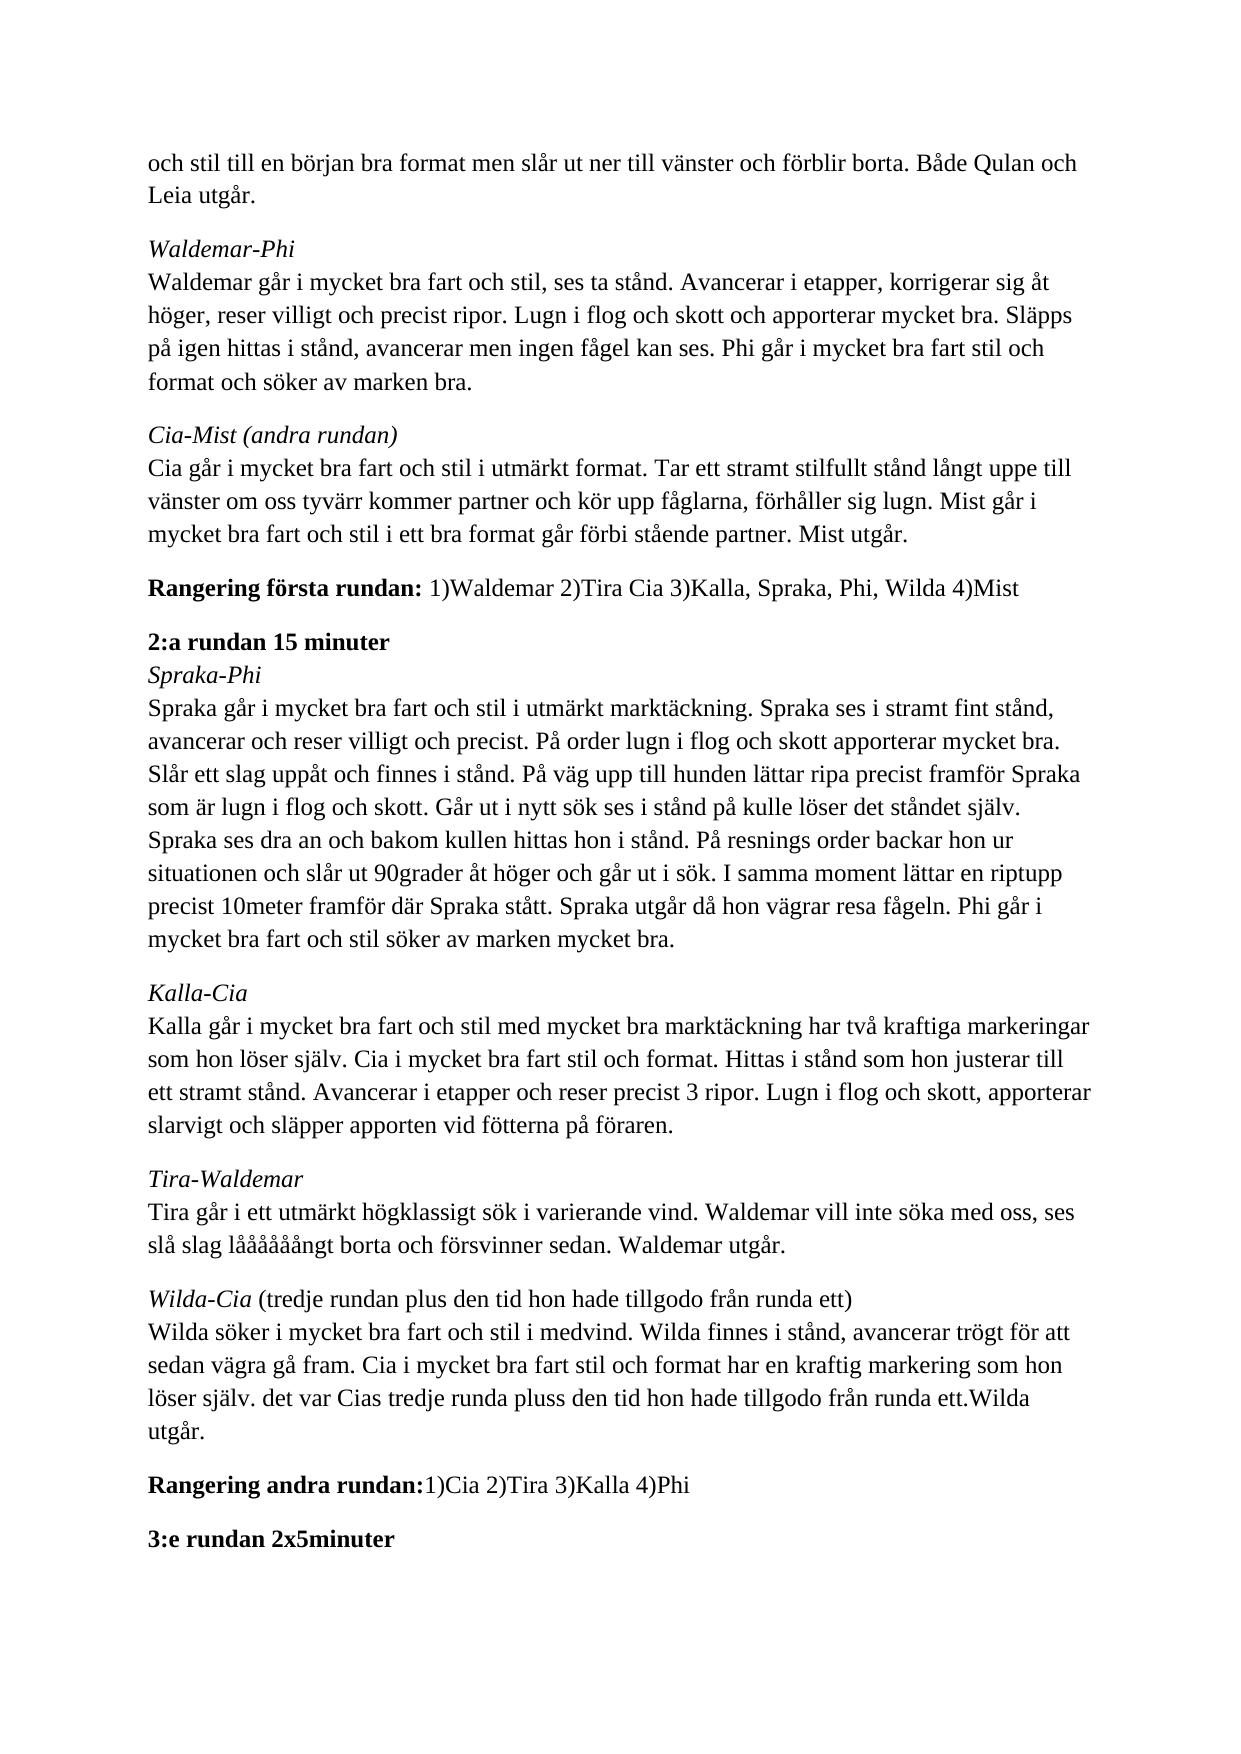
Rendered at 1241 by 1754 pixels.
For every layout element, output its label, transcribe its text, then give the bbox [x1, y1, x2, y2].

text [148, 148, 1093, 209]
text Rangering andra rundan:1)Cia 2)Tira 3)Kalla 4)Phi [148, 1470, 1093, 1499]
text Kalla-Cia Kalla går i mycket bra fart och stil med mycket bra marktäckning har två kraftiga markeringar som hon löser själv. Cia i mycket bra fart stil och format. Hittas i stånd som hon justerar till ett stramt stånd. Avancerar i etapper och reser precist 3 ripor. Lugn i flog och skott, apporterar slarvigt och släpper apporten vid fötterna på föraren. [148, 978, 1093, 1139]
text 3:e rundan 2x5minuter [148, 1524, 1093, 1553]
text Rangering första rundan: 1)Waldemar 2)Tira Cia 3)Kalla, Spraka, Phi, Wilda 4)Mist [148, 573, 1093, 602]
text Cia-Mist (andra rundan) Cia går i mycket bra fart och stil i utmärkt format. Tar ett stramt stilfullt stånd långt uppe till vänster om oss tyvärr kommer partner och kör upp fåglarna, förhåller sig lugn. Mist går i mycket bra fart och stil i ett bra format går förbi stående partner. Mist utgår. [148, 420, 1093, 548]
text Waldemar-Phi Waldemar går i mycket bra fart och stil, ses ta stånd. Avancerar i etapper, korrigerar sig åt höger, reser villigt och precist ripor. Lugn i flog och skott och apporterar mycket bra. Släpps på igen hittas i stånd, avancerar men ingen fågel kan ses. Phi går i mycket bra fart stil och format och söker av marken bra. [148, 234, 1093, 395]
text 2:a rundan 15 minuter Spraka-Phi Spraka går i mycket bra fart och stil i utmärkt marktäckning. Spraka ses i stramt fint stånd, avancerar och reser villigt och precist. På order lugn i flog och skott apporterar mycket bra. Slår ett slag uppåt och finnes i stånd. På väg upp till hunden lättar ripa precist framför Spraka som är lugn i flog och skott. Går ut i nytt sök ses i stånd på kulle löser det ståndet själv. Spraka ses dra an och bakom kullen hittas hon i stånd. På resnings order backar hon ur situationen och slår ut 90grader åt höger och går ut i sök. I samma moment lättar en riptupp precist 10meter framför där Spraka stått. Spraka utgår då hon vägrar resa fågeln. Phi går i mycket bra fart och stil söker av marken mycket bra. [148, 627, 1093, 953]
text Tira-Waldemar Tira går i ett utmärkt högklassigt sök i varierande vind. Waldemar vill inte söka med oss, ses slå slag låååååångt borta och försvinner sedan. Waldemar utgår. [148, 1164, 1093, 1259]
text Wilda-Cia (tredje rundan plus den tid hon hade tillgodo från runda ett) Wilda söker i mycket bra fart och stil i medvind. Wilda finnes i stånd, avancerar trögt för att sedan vägra gå fram. Cia i mycket bra fart stil och format har en kraftig markering som hon löser själv. det var Cias tredje runda pluss den tid hon hade tillgodo från runda ett.Wilda utgår. [148, 1284, 1093, 1445]
